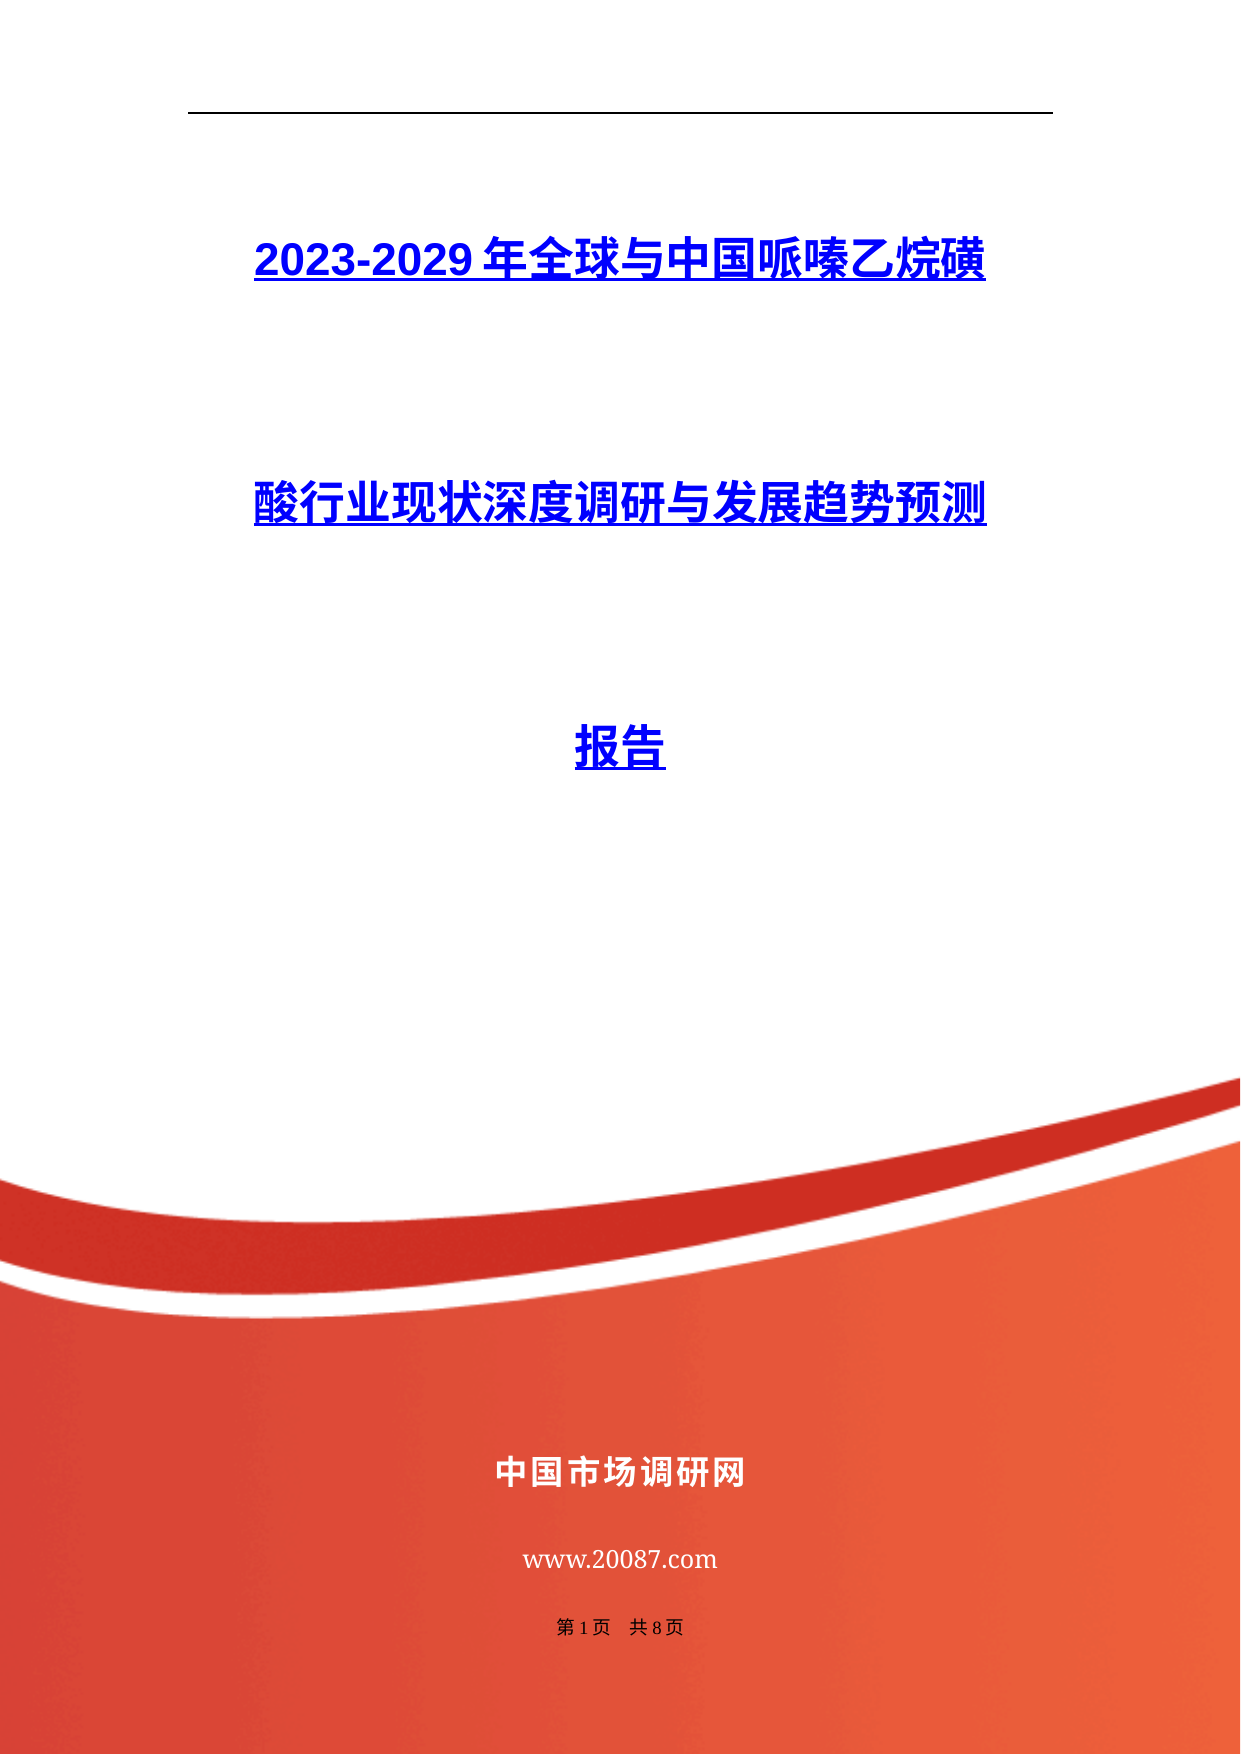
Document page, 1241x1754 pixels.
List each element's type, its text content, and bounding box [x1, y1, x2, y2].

table_header 2023-2029年全球与中国哌嗪乙烷磺酸行业现状深度调研与发展趋势预测报告 [188, 207, 1053, 871]
picture [0, 1006, 1241, 1754]
subtitle 中国市场调研网 [187, 1437, 1053, 1502]
text www.20087.com [187, 1526, 1053, 1591]
